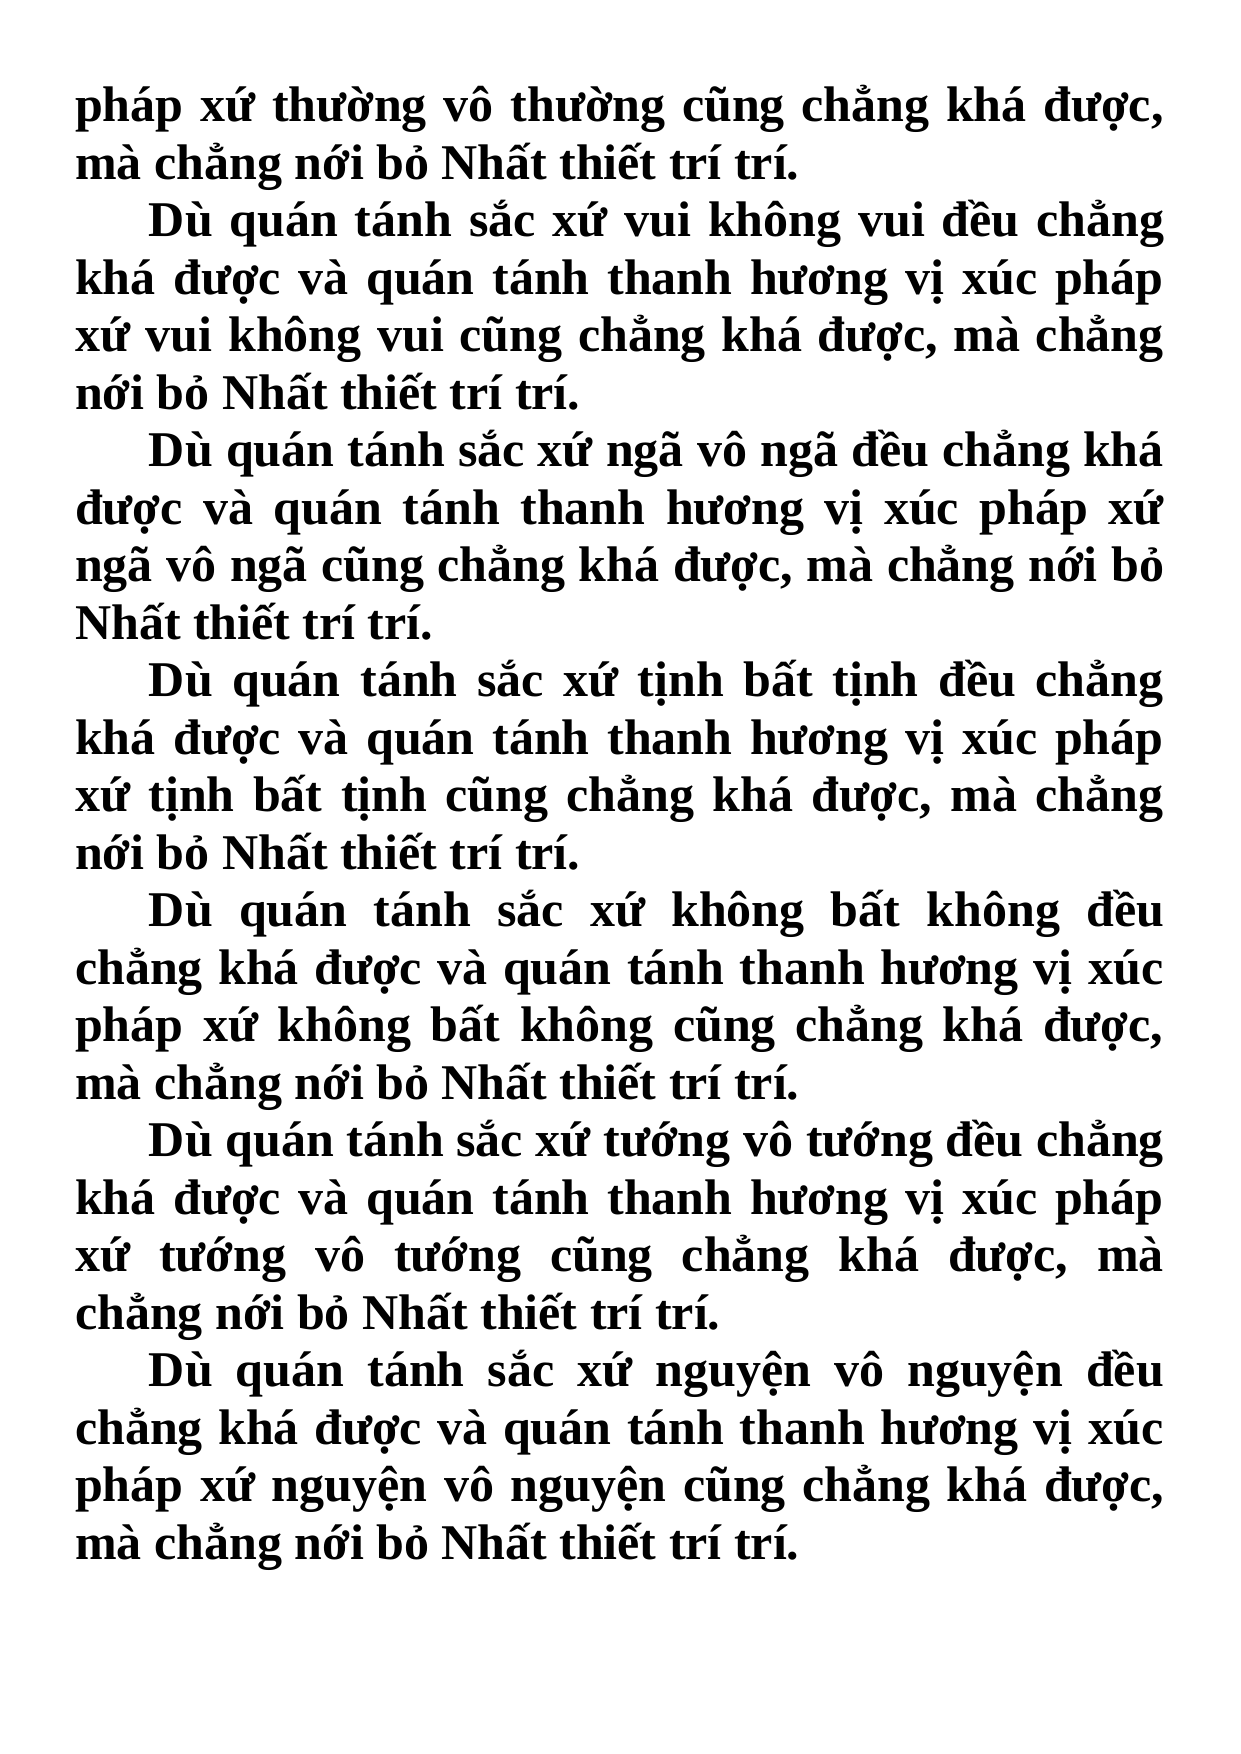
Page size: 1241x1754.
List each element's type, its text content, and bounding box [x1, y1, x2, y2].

text Dù quán tánh sắc xứ vui không vui đều chẳng khá được và quán tánh thanh hương vị xúc pháp xứ vui không vui cũng chẳng khá được, mà chẳng nới bỏ Nhất thiết trí trí. [75, 190, 1165, 420]
text Dù quán tánh sắc xứ nguyện vô nguyện đều chẳng khá được và quán tánh thanh hương vị xúc pháp xứ nguyện vô nguyện cũng chẳng khá được, mà chẳng nới bỏ Nhất thiết trí trí. [75, 1340, 1165, 1570]
text Dù quán tánh sắc xứ ngã vô ngã đều chẳng khá được và quán tánh thanh hương vị xúc pháp xứ ngã vô ngã cũng chẳng khá được, mà chẳng nới bỏ Nhất thiết trí trí. [75, 420, 1165, 650]
text Dù quán tánh sắc xứ tịnh bất tịnh đều chẳng khá được và quán tánh thanh hương vị xúc pháp xứ tịnh bất tịnh cũng chẳng khá được, mà chẳng nới bỏ Nhất thiết trí trí. [75, 650, 1165, 880]
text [75, 75, 1165, 190]
text Dù quán tánh sắc xứ tướng vô tướng đều chẳng khá được và quán tánh thanh hương vị xúc pháp xứ tướng vô tướng cũng chẳng khá được, mà chẳng nới bỏ Nhất thiết trí trí. [75, 1110, 1165, 1340]
text Dù quán tánh sắc xứ không bất không đều chẳng khá được và quán tánh thanh hương vị xúc pháp xứ không bất không cũng chẳng khá được, mà chẳng nới bỏ Nhất thiết trí trí. [75, 880, 1165, 1110]
